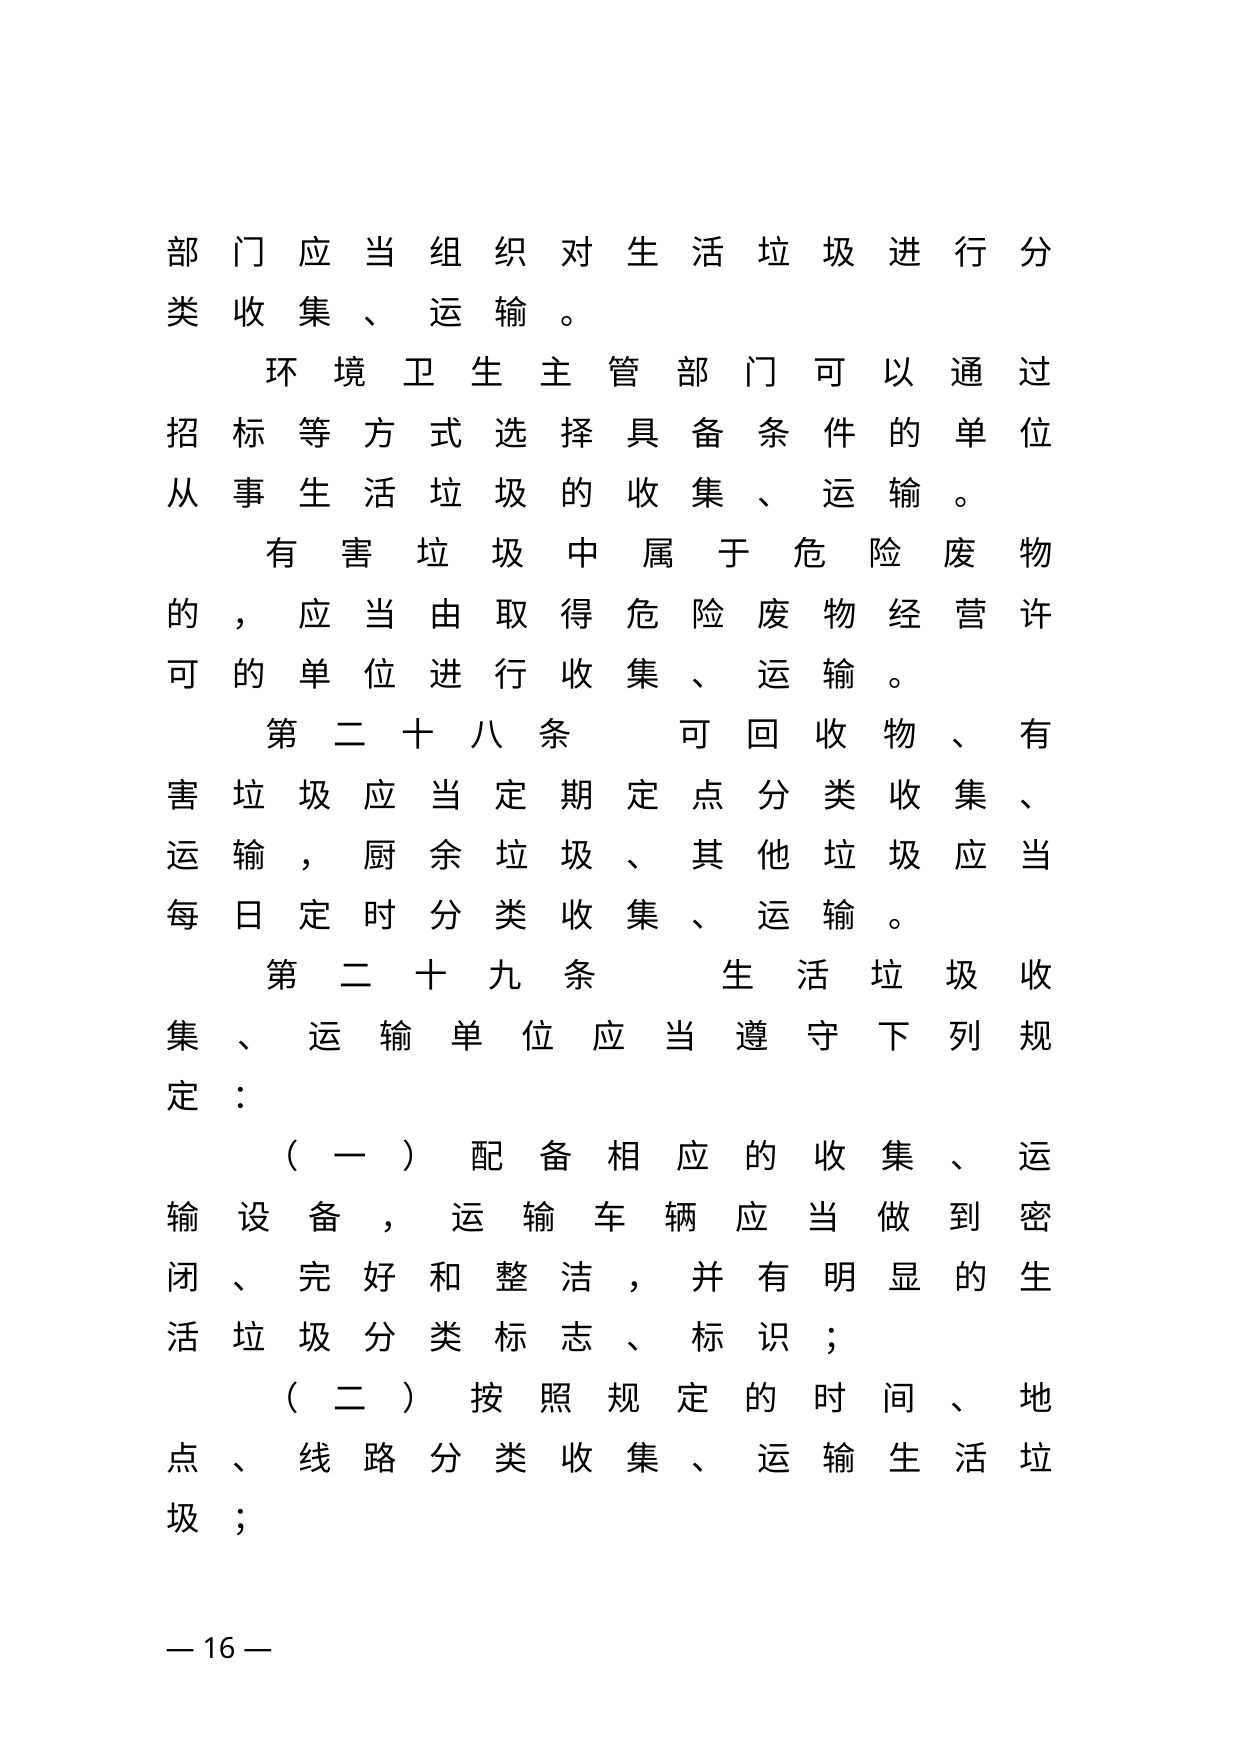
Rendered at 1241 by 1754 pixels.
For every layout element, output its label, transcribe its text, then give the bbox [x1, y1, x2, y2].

text （二）按照规定的时间、地点、线路分类收集、运输生活垃圾； [167, 1365, 1085, 1546]
text （一）配备相应的收集、运输设备，运输车辆应当做到密闭、完好和整洁，并有明显的生活垃圾分类标志、标识； [167, 1124, 1085, 1365]
text 环境卫生主管部门可以通过招标等方式选择具备条件的单位从事生活垃圾的收集、运输。 [167, 340, 1085, 521]
text 有害垃圾中属于危险废物的，应当由取得危险废物经营许可的单位进行收集、运输。 [167, 521, 1085, 702]
text 第二十八条 可回收物、有害垃圾应当定期定点分类收集、运输，厨余垃圾、其他垃圾应当每日定时分类收集、运输。 [167, 702, 1085, 943]
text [167, 219, 1085, 340]
text 第二十九条 生活垃圾收集、运输单位应当遵守下列规定： [167, 943, 1085, 1124]
